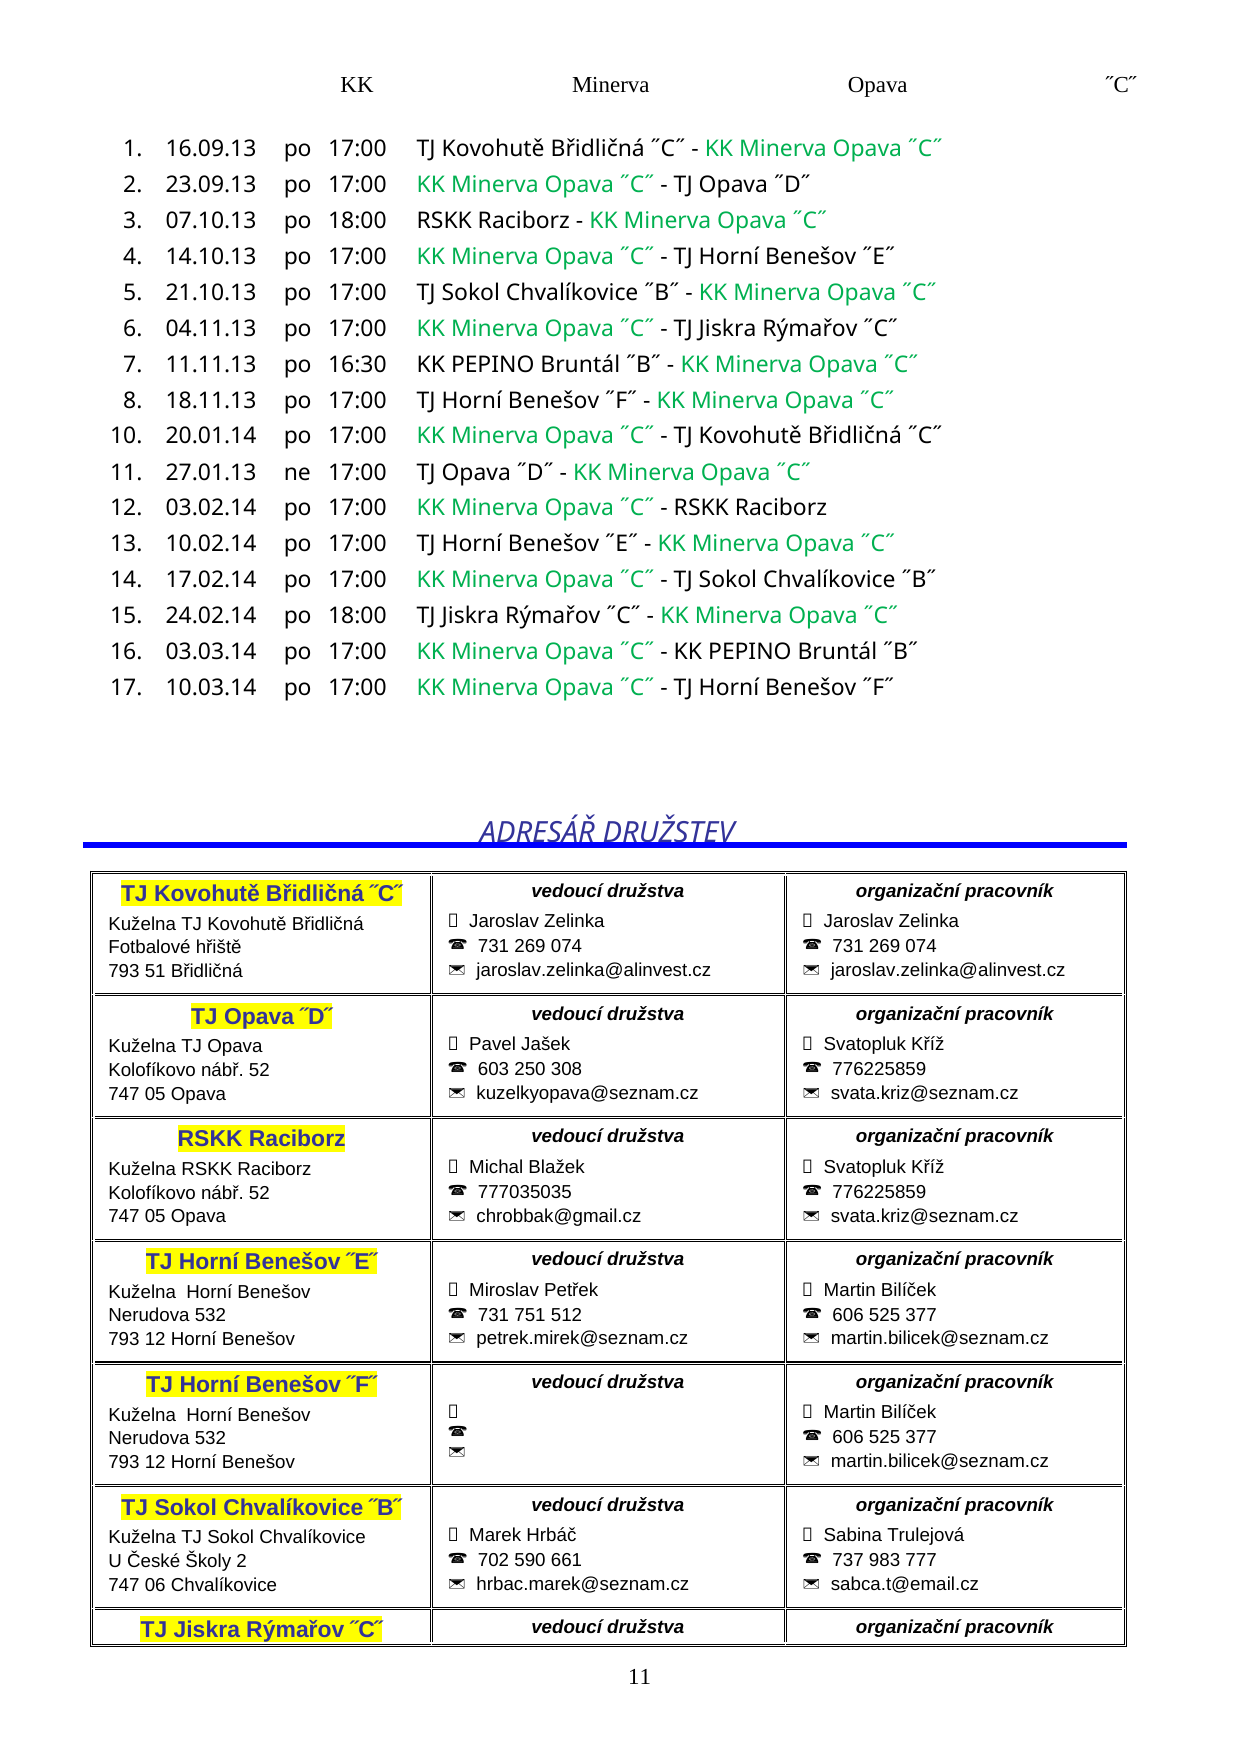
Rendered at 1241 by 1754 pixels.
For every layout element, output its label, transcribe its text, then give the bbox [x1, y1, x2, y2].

text KK Minerva Opava ˝C˝ [106, 72, 1137, 128]
text 5. 21.10.13 po 17:00 TJ Sokol Chvalíkovice ˝B˝ - KK Minerva Opava ˝C˝ [106, 276, 1137, 307]
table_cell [431, 1607, 786, 1644]
text 10. 20.01.14 po 17:00 KK Minerva Opava ˝C˝ - TJ Kovohutě Břidličná ˝C˝ [106, 419, 1137, 451]
table_cell RSKK Raciborz Kuželna RSKK Raciborz Kolofíkovo nábř. 52 747 05 Opava [92, 1116, 431, 1239]
table_header organizační pracovník 👤 Jaroslav Zelinka 731 269 074 jaroslav.zelinka@alinvest.cz [786, 874, 1124, 993]
text ADRESÁŘ DRUŽSTEV [106, 811, 1137, 851]
text 6. 04.11.13 po 17:00 KK Minerva Opava ˝C˝ - TJ Jiskra Rýmařov ˝C˝ [106, 312, 1137, 343]
table_cell organizační pracovník 👤 Sabina Trulejová 737 983 777 sabca.t@email.cz [786, 1484, 1125, 1607]
text 8. 18.11.13 po 17:00 TJ Horní Benešov ˝F˝ - KK Minerva Opava ˝C˝ [106, 383, 1137, 415]
table_cell TJ Sokol Chvalíkovice ˝B˝ Kuželna TJ Sokol Chvalíkovice U České Školy 2 747 06 Chvalíkovice [92, 1484, 431, 1607]
text 7. 11.11.13 po 16:30 KK PEPINO Bruntál ˝B˝ - KK Minerva Opava ˝C˝ [106, 348, 1137, 379]
text 15. 24.02.14 po 18:00 TJ Jiskra Rýmařov ˝C˝ - KK Minerva Opava ˝C˝ [106, 599, 1137, 630]
table_cell vedoucí družstva 👤 Marek Hrbáč 702 590 661 hrbac.marek@seznam.cz [433, 1487, 784, 1607]
text 17. 10.03.14 po 17:00 KK Minerva Opava ˝C˝ - TJ Horní Benešov ˝F˝ [106, 671, 1137, 702]
text 1. 16.09.13 po 17:00 TJ Kovohutě Břidličná ˝C˝ - KK Minerva Opava ˝C˝ [106, 132, 1137, 163]
text 11. 27.01.13 ne 17:00 TJ Opava ˝D˝ - KK Minerva Opava ˝C˝ [106, 455, 1137, 487]
table_cell TJ Horní Benešov ˝F˝ Kuželna Horní Benešov Nerudova 532 793 12 Horní Benešov [93, 1361, 430, 1484]
text 16. 03.03.14 po 17:00 KK Minerva Opava ˝C˝ - KK PEPINO Bruntál ˝B˝ [106, 635, 1137, 666]
text 4. 14.10.13 po 17:00 KK Minerva Opava ˝C˝ - TJ Horní Benešov ˝E˝ [106, 240, 1137, 271]
table_cell vedoucí družstva 👤 Pavel Jašek 603 250 308 kuzelkyopava@seznam.cz [433, 996, 784, 1116]
table_cell vedoucí družstva 👤 Michal Blažek 777035035 chrobbak@gmail.cz [433, 1119, 784, 1239]
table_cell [93, 1607, 431, 1644]
table_header TJ Kovohutě Břidličná ˝C˝ Kuželna TJ Kovohutě Břidličná Fotbalové hřiště 793 51 Břidličná [93, 874, 431, 993]
table_cell organizační pracovník 👤 Svatopluk Kříž 776225859 svata.kriz@seznam.cz [786, 1116, 1125, 1239]
text 12. 03.02.14 po 17:00 KK Minerva Opava ˝C˝ - RSKK Raciborz [106, 491, 1137, 523]
table_cell TJ Horní Benešov ˝E˝ Kuželna Horní Benešov Nerudova 532 793 12 Horní Benešov [93, 1239, 430, 1361]
table_cell vedoucí družstva 👤 [433, 1365, 784, 1484]
text 2. 23.09.13 po 17:00 KK Minerva Opava ˝C˝ - TJ Opava ˝D˝ [106, 168, 1137, 199]
table_header vedoucí družstva 👤 Jaroslav Zelinka 731 269 074 jaroslav.zelinka@alinvest.cz [431, 872, 786, 993]
table_cell vedoucí družstva 👤 Miroslav Petřek 731 751 512 petrek.mirek@seznam.cz [433, 1242, 784, 1361]
table_cell organizační pracovník 👤 Martin Bilíček 606 525 377 martin.bilicek@seznam.cz [787, 1361, 1124, 1484]
text 13. 10.02.14 po 17:00 TJ Horní Benešov ˝E˝ - KK Minerva Opava ˝C˝ [106, 527, 1137, 558]
table_cell TJ Opava ˝D˝ Kuželna TJ Opava Kolofíkovo nábř. 52 747 05 Opava [92, 993, 431, 1116]
text 14. 17.02.14 po 17:00 KK Minerva Opava ˝C˝ - TJ Sokol Chvalíkovice ˝B˝ [106, 563, 1137, 594]
text 3. 07.10.13 po 18:00 RSKK Raciborz - KK Minerva Opava ˝C˝ [106, 204, 1137, 235]
table_cell organizační pracovník 👤 Martin Bilíček 606 525 377 martin.bilicek@seznam.cz [787, 1239, 1124, 1361]
table_cell organizační pracovník 👤 Svatopluk Kříž 776225859 svata.kriz@seznam.cz [786, 993, 1125, 1116]
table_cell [786, 1607, 1124, 1644]
